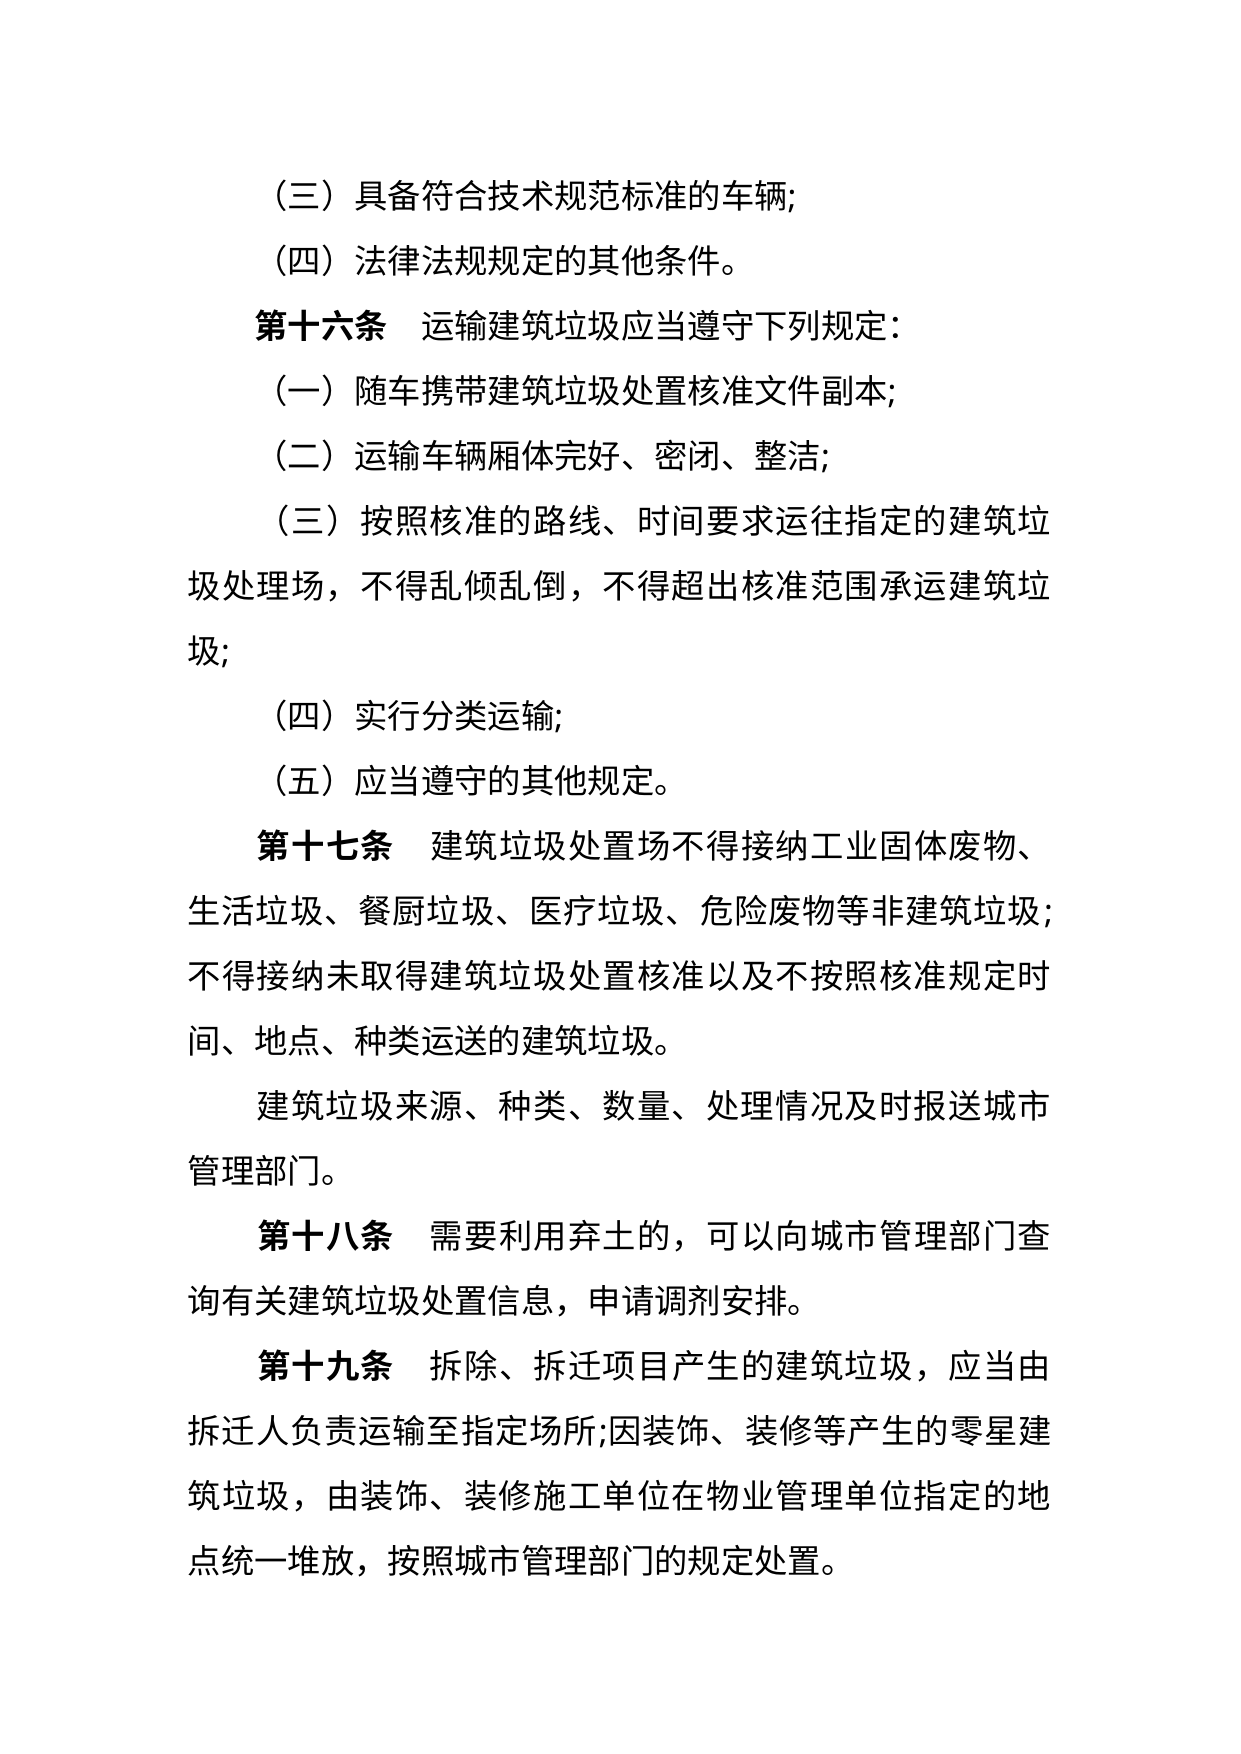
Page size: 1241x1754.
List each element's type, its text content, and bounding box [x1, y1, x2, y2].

text （二）运输车辆厢体完好、密闭、整洁; [187, 422, 1053, 487]
text （一）随车携带建筑垃圾处置核准文件副本; [187, 357, 1053, 422]
text （三）按照核准的路线、时间要求运往指定的建筑垃圾处理场，不得乱倾乱倒，不得超出核准范围承运建筑垃圾; [187, 487, 1053, 682]
text （四）实行分类运输; [187, 682, 1053, 747]
text 建筑垃圾来源、种类、数量、处理情况及时报送城市管理部门。 [187, 1072, 1053, 1202]
text 第十六条 运输建筑垃圾应当遵守下列规定： [187, 292, 1053, 357]
text （四）法律法规规定的其他条件。 [187, 227, 1053, 292]
text 第十九条 拆除、拆迁项目产生的建筑垃圾，应当由拆迁人负责运输至指定场所;因装饰、装修等产生的零星建筑垃圾，由装饰、装修施工单位在物业管理单位指定的地点统一堆放，按照城市管理部门的规定处置。 [187, 1332, 1053, 1592]
text 第十八条 需要利用弃土的，可以向城市管理部门查询有关建筑垃圾处置信息，申请调剂安排。 [187, 1202, 1053, 1332]
text 第十七条 建筑垃圾处置场不得接纳工业固体废物、生活垃圾、餐厨垃圾、医疗垃圾、危险废物等非建筑垃圾;不得接纳未取得建筑垃圾处置核准以及不按照核准规定时间、地点、种类运送的建筑垃圾。 [187, 812, 1053, 1072]
text （三）具备符合技术规范标准的车辆; [187, 162, 1053, 227]
text （五）应当遵守的其他规定。 [187, 747, 1053, 812]
